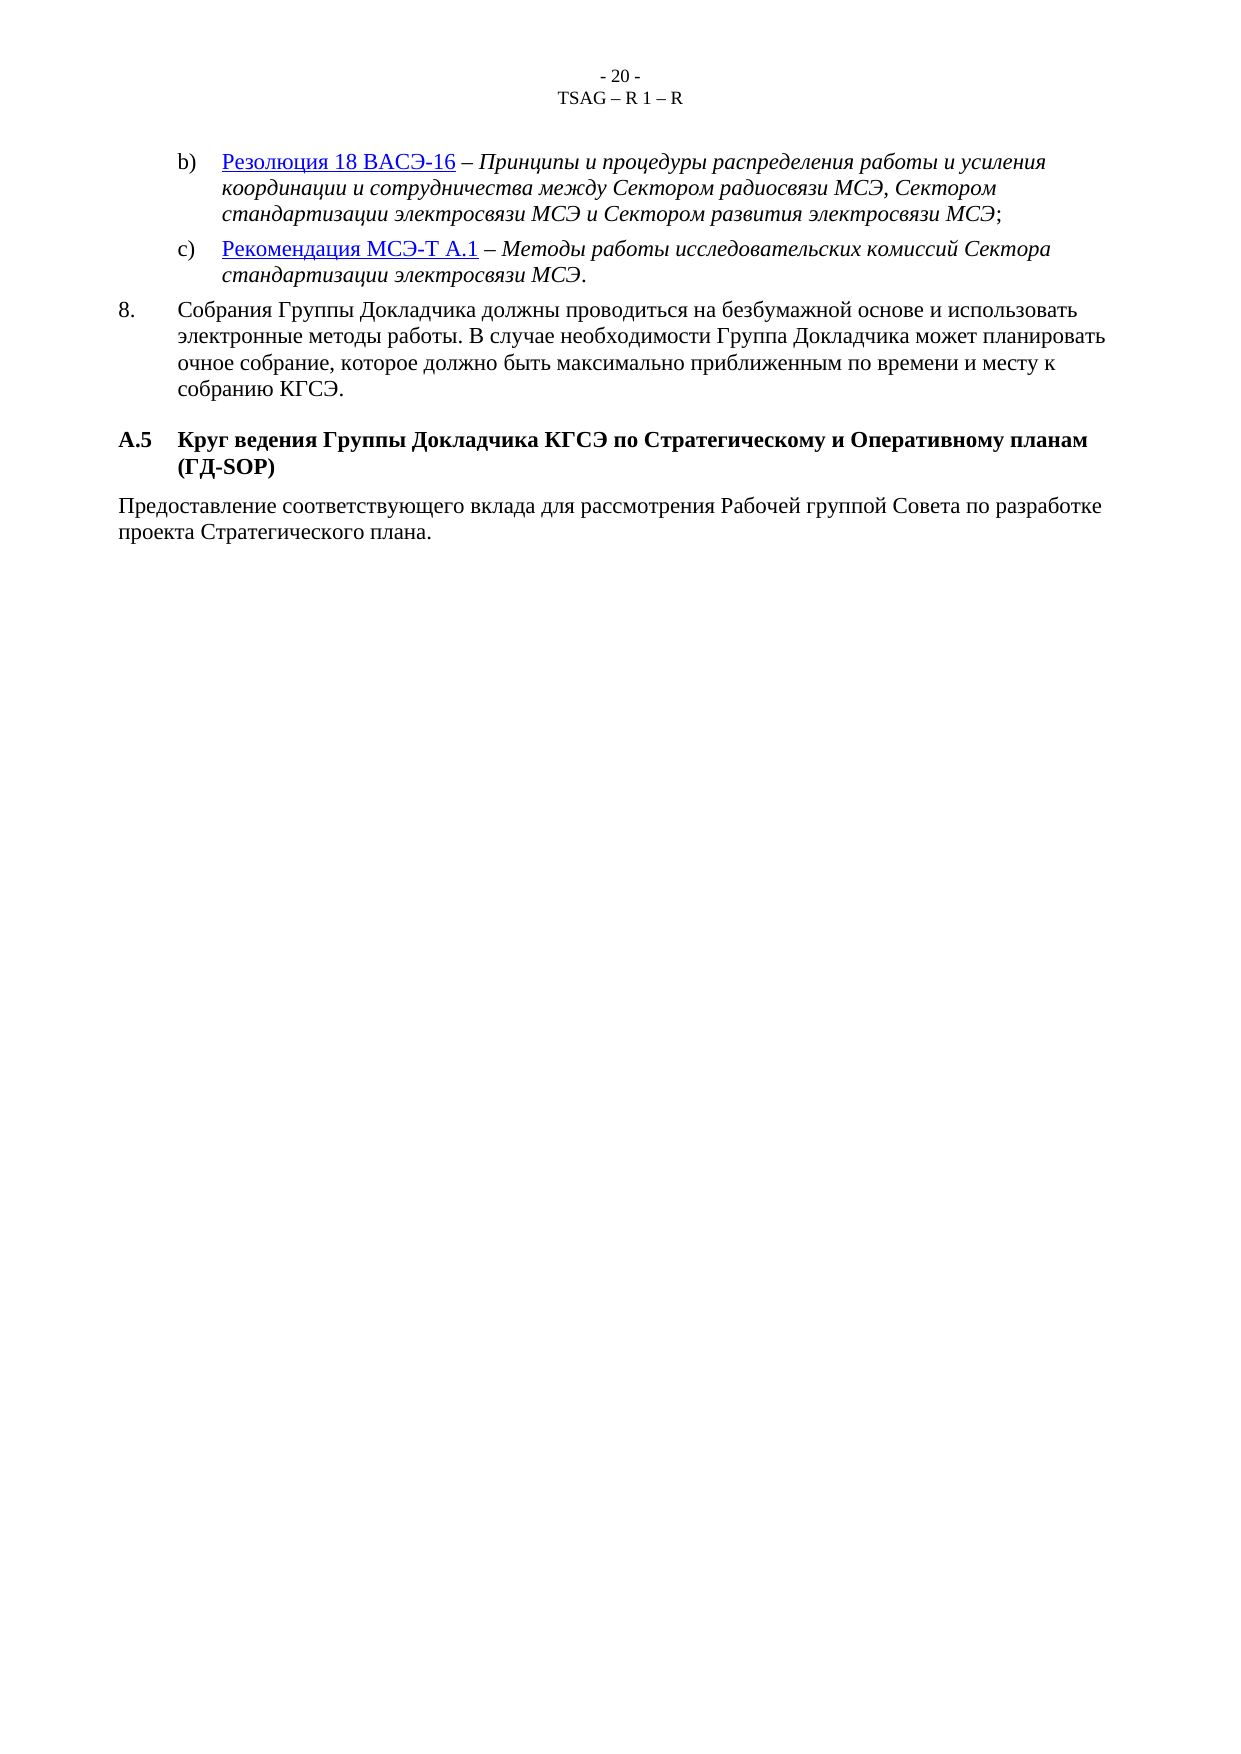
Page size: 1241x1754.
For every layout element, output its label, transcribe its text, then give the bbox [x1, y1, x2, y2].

text b) Резолюция 18 ВАСЭ-16 – Принципы и процедуры распределения работы и усиления координации и сотрудничества между Сектором радиосвязи МСЭ, Сектором стандартизации электросвязи МСЭ и Сектором развития электросвязи МСЭ; [177, 148, 1122, 227]
text Предоставление соответствующего вклада для рассмотрения Рабочей группой Совета по разработке проекта Стратегического плана. [118, 492, 1122, 544]
subtitle A.5 Круг ведения Группы Докладчика КГСЭ по Стратегическому и Оперативному планам (ГД-SOP) [118, 427, 1122, 479]
text c) Рекомендация МСЭ-T A.1 – Методы работы исследовательских комиссий Сектора стандартизации электросвязи МСЭ. [177, 235, 1122, 288]
text 8. Собрания Группы Докладчика должны проводиться на безбумажной основе и использовать электронные методы работы. В случае необходимости Группа Докладчика может планировать очное собрание, которое должно быть максимально приближенным по времени и месту к собранию КГСЭ. [118, 296, 1122, 402]
